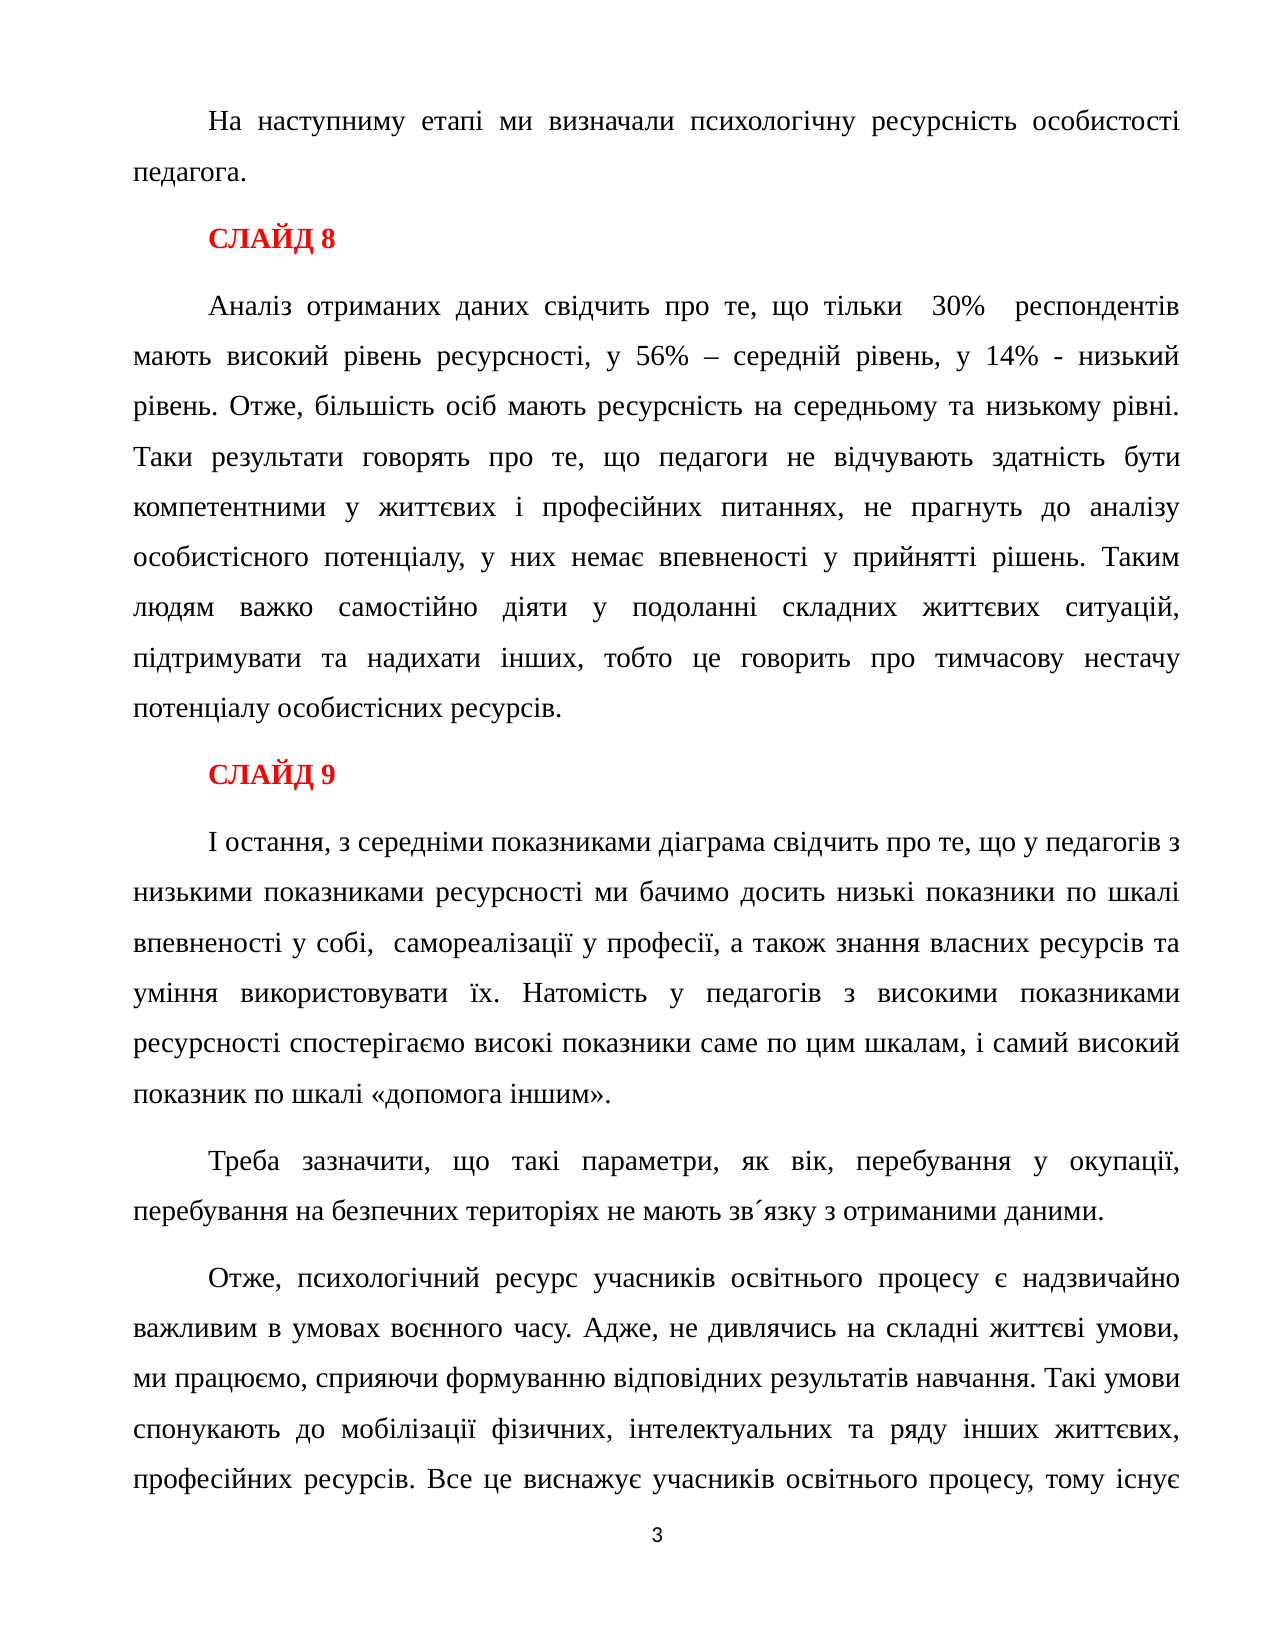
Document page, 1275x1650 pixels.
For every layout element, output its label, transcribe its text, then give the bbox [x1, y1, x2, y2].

text І остання, з середніми показниками діаграма свідчить про те, що у педагогів з низькими показниками ресурсності ми бачимо досить низькі показники по шкалі впевненості у собі, самореалізації у професії, а також знання власних ресурсів та уміння використовувати їх. Натомість у педагогів з високими показниками ресурсності спостерігаємо високі показники саме по цим шкалам, і самий високий показник по шкалі «допомога іншим». [133, 824, 1181, 1109]
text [133, 1260, 1181, 1495]
text Треба зазначити, що такі параметри, як вік, перебування у окупації, перебування на безпечних територіях не мають зв´язку з отриманими даними. [133, 1143, 1181, 1227]
text На наступниму етапі ми визначали психологічну ресурсність особистості педагога. [133, 103, 1181, 187]
text Аналіз отриманих даних свідчить про те, що тільки 30% респондентів мають високий рівень ресурсності, у 56% – середній рівень, у 14% - низький рівень. Отже, більшість осіб мають ресурсність на середньому та низькому рівні. Таки результати говорять про те, що педагоги не відчувають здатність бути компетентними у життєвих і професійних питаннях, не прагнуть до аналізу особистісного потенціалу, у них немає впевненості у прийнятті рішень. Таким людям важко самостійно діяти у подоланні складних життєвих ситуацій, підтримувати та надихати інших, тобто це говорить про тимчасову нестачу потенціалу особистісних ресурсів. [133, 288, 1181, 724]
text СЛАЙД 9 [133, 757, 1181, 791]
text СЛАЙД 8 [133, 221, 1181, 254]
